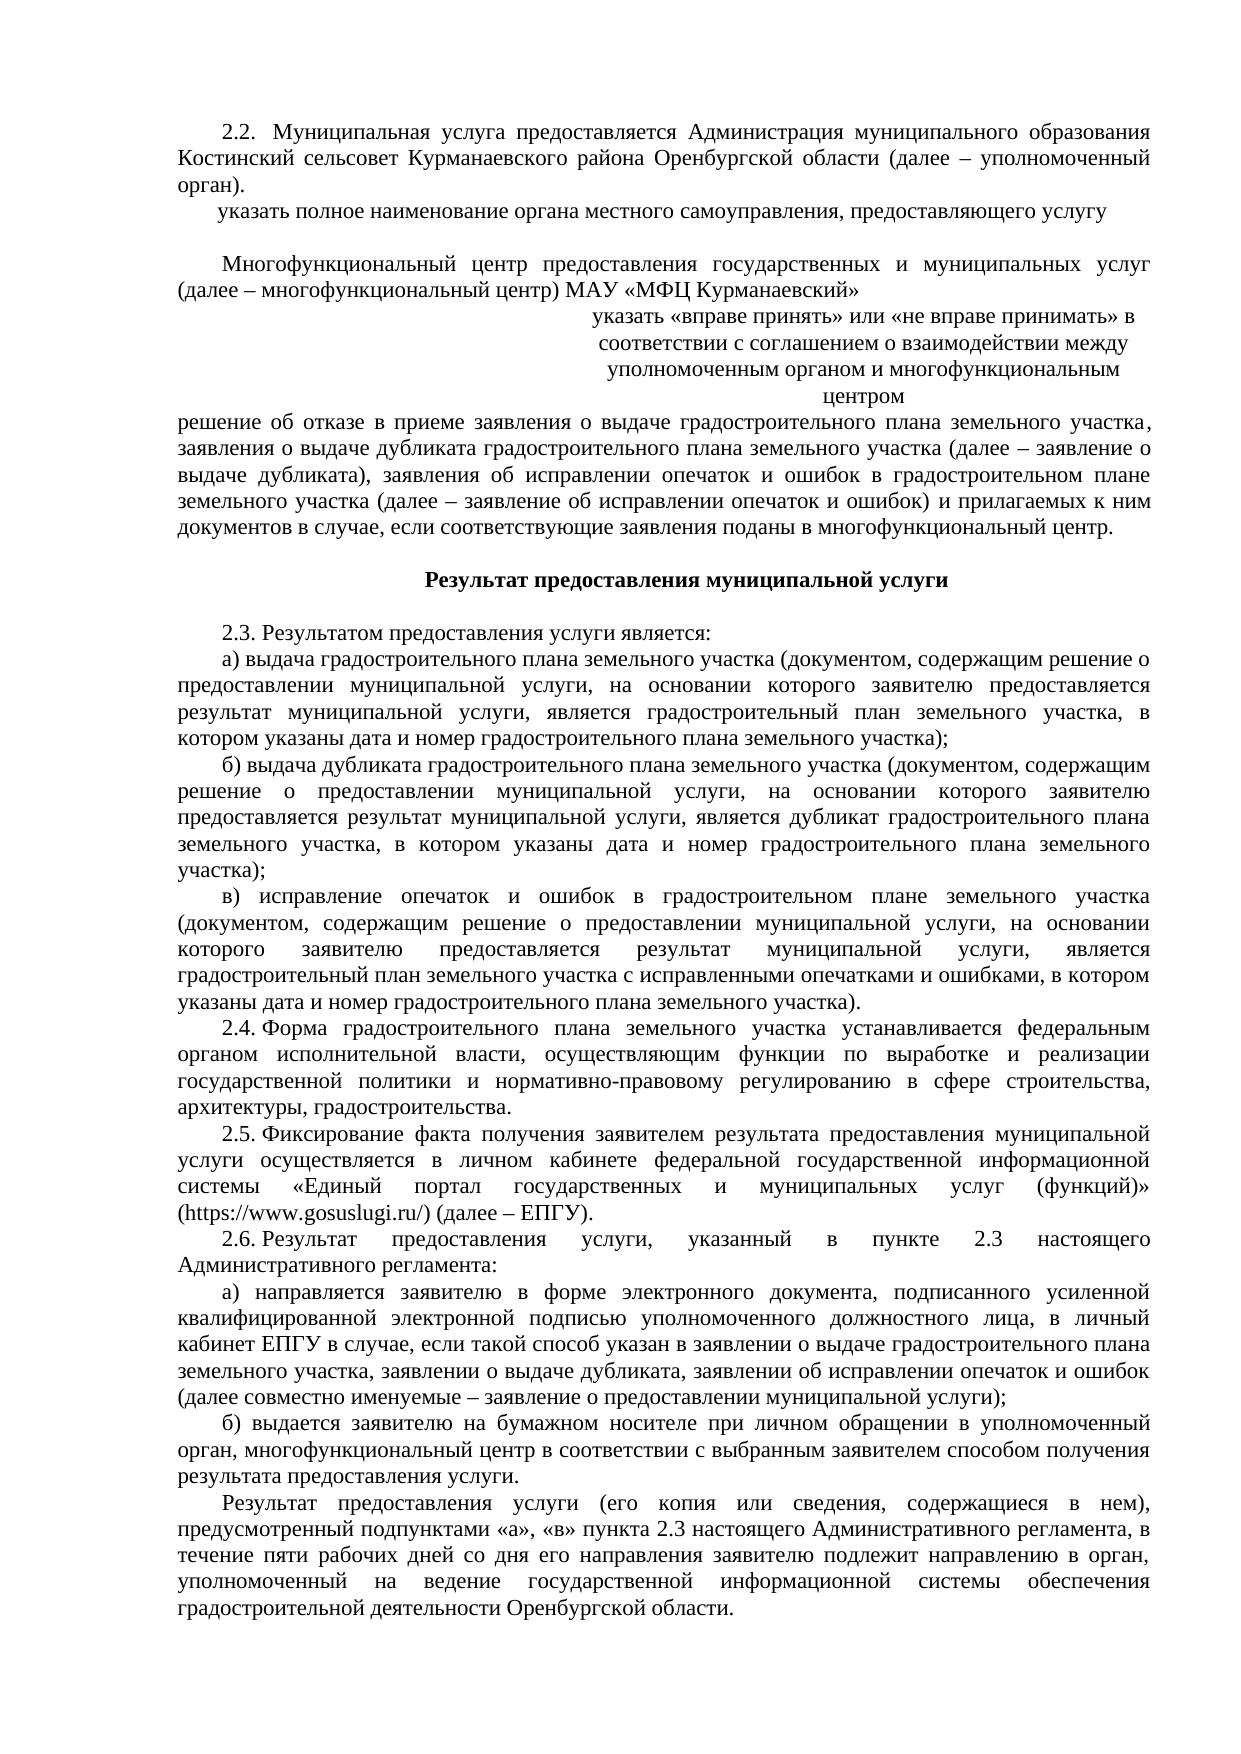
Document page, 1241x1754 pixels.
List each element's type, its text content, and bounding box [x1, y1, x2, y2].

text б) выдается заявителю на бумажном носителе при личном обращении в уполномоченный орган, многофункциональный центр в соответствии с выбранным заявителем способом получения результата предоставления услуги. [177, 1409, 1152, 1488]
text Результат предоставления услуги (его копия или сведения, содержащиеся в нем), предусмотренный подпунктами «а», «в» пункта 2.3 настоящего Административного регламента, в течение пяти рабочих дней со дня его направления заявителю подлежит направлению в орган, уполномоченный на ведение государственной информационной системы обеспечения градостроительной деятельности Оренбургской области. [177, 1488, 1152, 1620]
text 2.3. Результатом предоставления услуги является: [177, 619, 1152, 645]
text б) выдача дубликата градостроительного плана земельного участка (документом, содержащим решение о предоставлении муниципальной услуги, на основании которого заявителю предоставляется результат муниципальной услуги, является дубликат градостроительного плана земельного участка, в котором указаны дата и номер градостроительного плана земельного участка); [177, 751, 1152, 882]
text 2.2. Муниципальная услуга предоставляется Администрация муниципального образования Костинский сельсовет Курманаевского района Оренбургской области (далее – уполномоченный орган). [177, 118, 1152, 197]
text 2.6. Результат предоставления услуги, указанный в пункте 2.3 настоящего Административного регламента: [177, 1225, 1152, 1278]
text указать «вправе принять» или «не вправе принимать» в соответствии с соглашением о взаимодействии между уполномоченным органом и многофункциональным центром [576, 303, 1152, 408]
text а) направляется заявителю в форме электронного документа, подписанного усиленной квалифицированной электронной подписью уполномоченного должностного лица, в личный кабинет ЕПГУ в случае, если такой способ указан в заявлении о выдаче градостроительного плана земельного участка, заявлении о выдаче дубликата, заявлении об исправлении опечаток и ошибок (далее совместно именуемые – заявление о предоставлении муниципальной услуги); [177, 1278, 1152, 1409]
text 2.5. Фиксирование факта получения заявителем результата предоставления муниципальной услуги осуществляется в личном кабинете федеральной государственной информационной системы «Единый портал государственных и муниципальных услуг (функций)» (https://www.gosuslugi.ru/) (далее – ЕПГУ). [177, 1119, 1152, 1225]
text решение об отказе в приеме заявления о выдаче градостроительного плана земельного участка, заявления о выдаче дубликата градостроительного плана земельного участка (далее – заявление о выдаче дубликата), заявления об исправлении опечаток и ошибок в градостроительном плане земельного участка (далее – заявление об исправлении опечаток и ошибок) и прилагаемых к ним документов в случае, если соответствующие заявления поданы в многофункциональный центр. [177, 408, 1152, 540]
text указать полное наименование органа местного самоуправления, предоставляющего услугу [177, 197, 1152, 223]
text а) выдача градостроительного плана земельного участка (документом, содержащим решение о предоставлении муниципальной услуги, на основании которого заявителю предоставляется результат муниципальной услуги, является градостроительный план земельного участка, в котором указаны дата и номер градостроительного плана земельного участка); [177, 645, 1152, 751]
text 2.4. Форма градостроительного плана земельного участка устанавливается федеральным органом исполнительной власти, осуществляющим функции по выработке и реализации государственной политики и нормативно-правовому регулированию в сфере строительства, архитектуры, градостроительства. [177, 1014, 1152, 1119]
text Результат предоставления муниципальной услуги [177, 566, 1152, 592]
text Многофункциональный центр предоставления государственных и муниципальных услуг (далее – многофункциональный центр) МАУ «МФЦ Курманаевский» [177, 250, 1152, 303]
text в) исправление опечаток и ошибок в градостроительном плане земельного участка (документом, содержащим решение о предоставлении муниципальной услуги, на основании которого заявителю предоставляется результат муниципальной услуги, является градостроительный план земельного участка с исправленными опечатками и ошибками, в котором указаны дата и номер градостроительного плана земельного участка). [177, 882, 1152, 1014]
